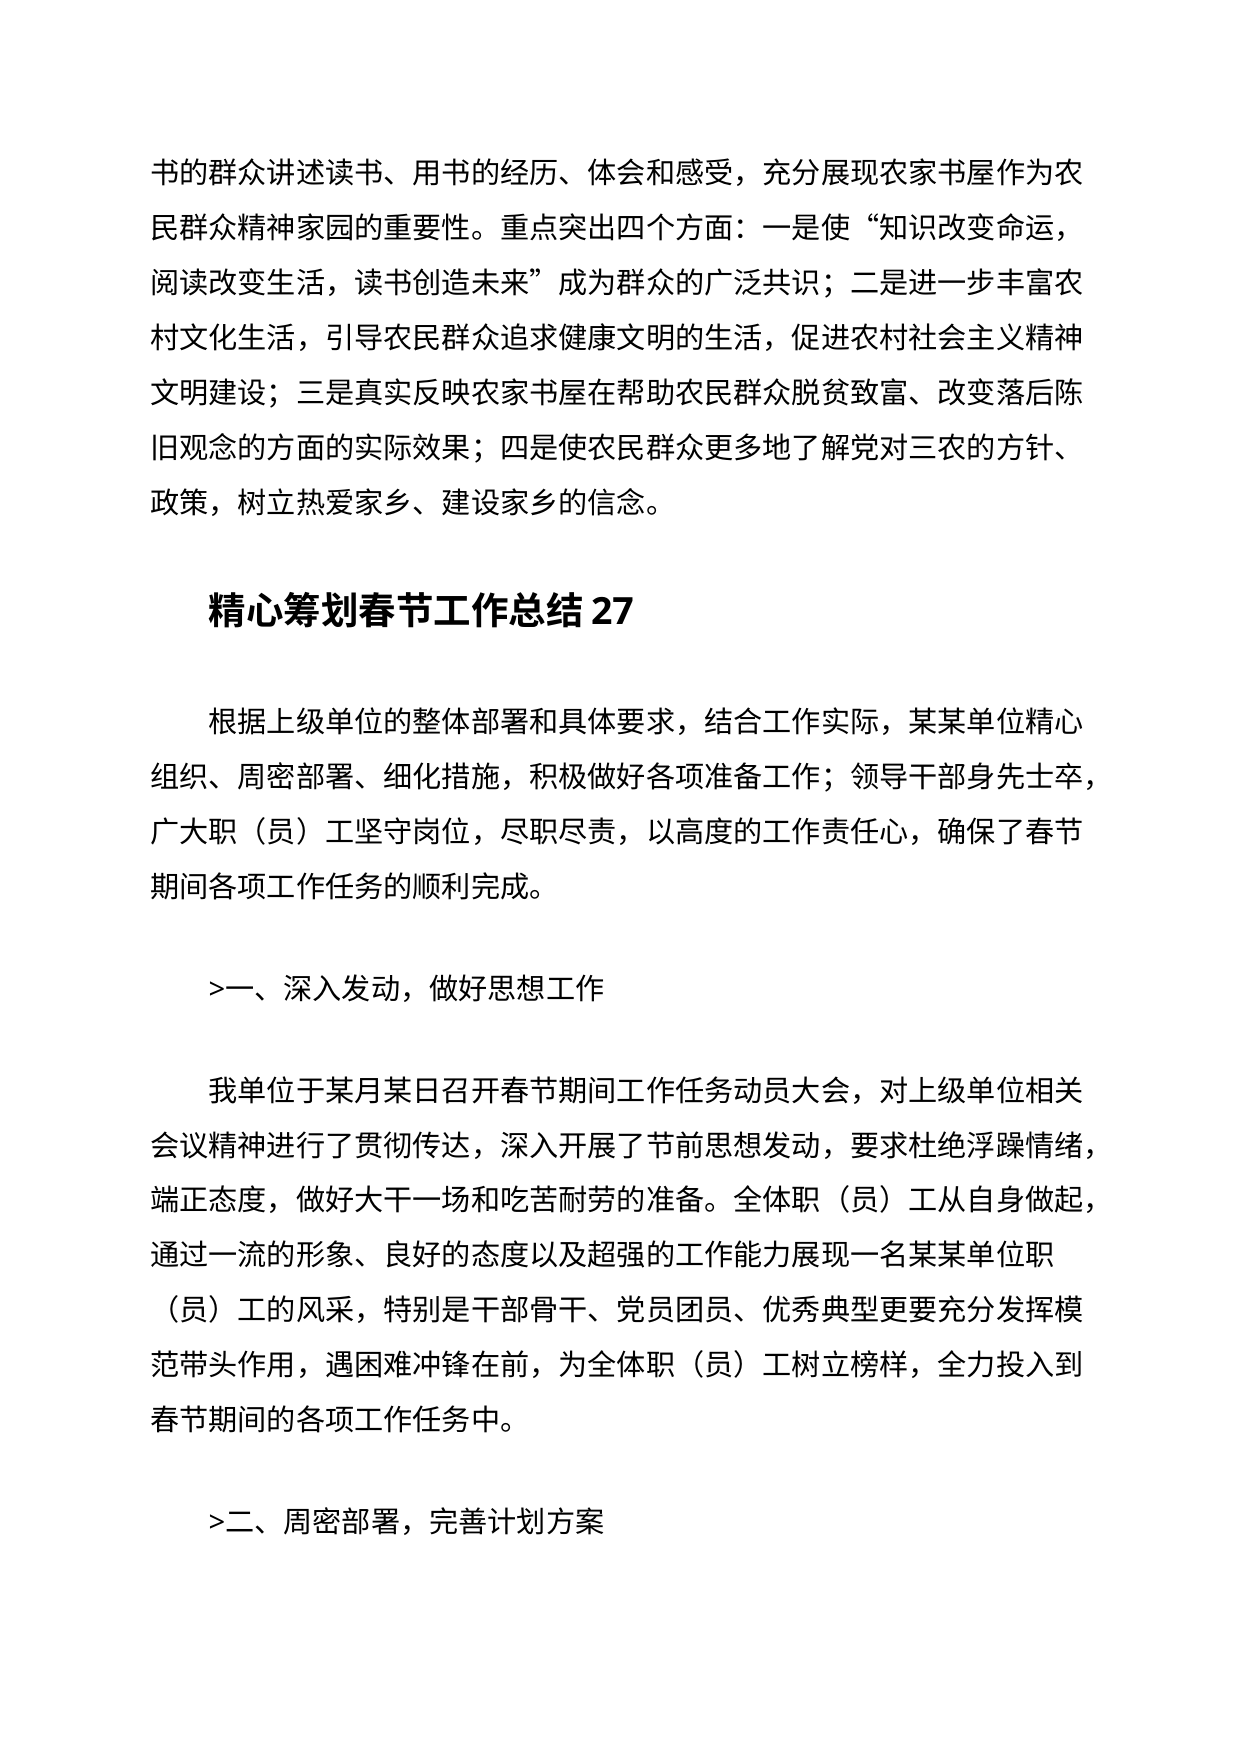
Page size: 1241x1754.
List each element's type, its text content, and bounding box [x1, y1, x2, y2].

text >一、深入发动，做好思想工作 [150, 965, 1090, 1008]
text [150, 150, 1090, 522]
text >二、周密部署，完善计划方案 [150, 1498, 1090, 1541]
text 我单位于某月某日召开春节期间工作任务动员大会，对上级单位相关会议精神进行了贯彻传达，深入开展了节前思想发动，要求杜绝浮躁情绪，端正态度，做好大干一场和吃苦耐劳的准备。全体职（员）工从自身做起，通过一流的形象、良好的态度以及超强的工作能力展现一名某某单位职（员）工的风采，特别是干部骨干、党员团员、优秀典型更要充分发挥模范带头作用，遇困难冲锋在前，为全体职（员）工树立榜样，全力投入到春节期间的各项工作任务中。 [150, 1067, 1090, 1439]
text 根据上级单位的整体部署和具体要求，结合工作实际，某某单位精心组织、周密部署、细化措施，积极做好各项准备工作；领导干部身先士卒，广大职（员）工坚守岗位，尽职尽责，以高度的工作责任心，确保了春节期间各项工作任务的顺利完成。 [150, 699, 1090, 906]
text 精心筹划春节工作总结27 [150, 581, 1090, 636]
